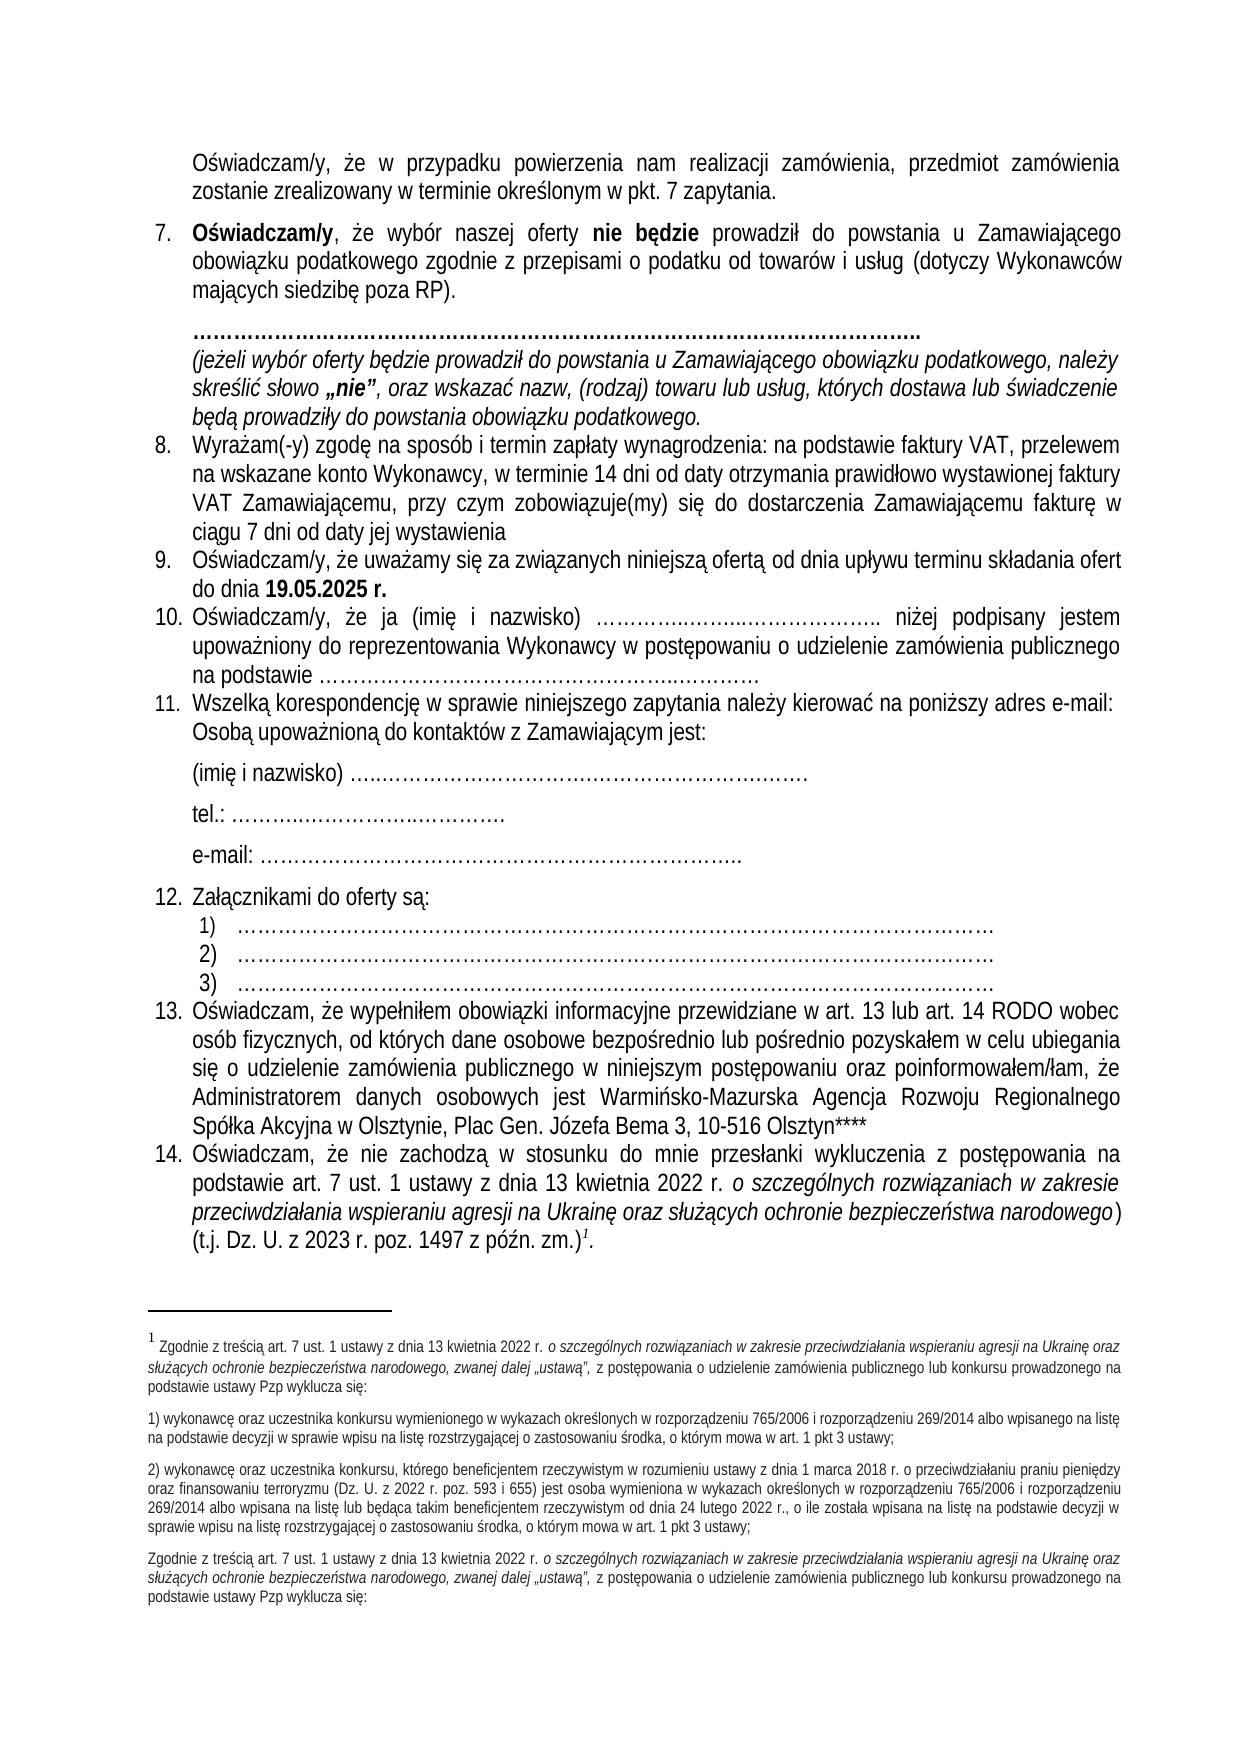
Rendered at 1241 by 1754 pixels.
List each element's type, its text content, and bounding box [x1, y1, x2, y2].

text (imię i nazwisko) …..………………………….…………………….……. [192, 758, 1122, 787]
list Wyrażam(-y) zgodę na sposób i termin zapłaty wynagrodzenia: na podstawie faktury VAT, przelewem na wskazane konto Wykonawcy, w terminie 14 dni od daty otrzymania prawidłowo wystawionej faktury VAT Zamawiającemu, przy czym zobowiązuje(my) się do dostarczenia Zamawiającemu fakturę w ciągu 7 dni od daty jej wystawienia [154, 431, 1122, 545]
list Załącznikami do oferty są: [154, 882, 1122, 910]
list Oświadczam, że nie zachodzą w stosunku do mnie przesłanki wykluczenia z postępowania na podstawie art. 7 ust. 1 ustawy z dnia 13 kwietnia 2022 r. o szczególnych rozwiązaniach w zakresie przeciwdziałania wspieraniu agresji na Ukrainę oraz służących ochronie bezpieczeństwa narodowego) (t.j. Dz. U. z 2023 r. poz. 1497 z późn. zm.). [154, 1139, 1122, 1254]
list Oświadczam/y, że wybór naszej oferty nie będzie prowadził do powstania u Zamawiającego obowiązku podatkowego zgodnie z przepisami o podatku od towarów i usług (dotyczy Wykonawców mających siedzibę poza RP). [154, 217, 1122, 303]
list (jeżeli wybór oferty będzie prowadził do powstania u Zamawiającego obowiązku podatkowego, należy skreślić słowo „nie”, oraz wskazać nazw, (rodzaj) towaru lub usług, których dostawa lub świadczenie będą prowadziły do powstania obowiązku podatkowego. [192, 344, 1122, 431]
list Wszelką korespondencję w sprawie niniejszego zapytania należy kierować na poniższy adres e-mail: Osobą upoważnioną do kontaktów z Zamawiającym jest: [154, 688, 1122, 746]
list ………………………………………………………………………………………………… [199, 939, 1122, 967]
list Oświadczam, że wypełniłem obowiązki informacyjne przewidziane w art. 13 lub art. 14 RODO wobec osób fizycznych, od których dane osobowe bezpośrednio lub pośrednio pozyskałem w celu ubiegania się o udzielenie zamówienia publicznego w niniejszym postępowaniu oraz poinformowałem/łam, że Administratorem danych osobowych jest Warmińsko-Mazurska Agencja Rozwoju Regionalnego Spółka Akcyjna w Olsztynie, Plac Gen. Józefa Bema 3, 10-516 Olsztyn**** [154, 996, 1122, 1139]
list Oświadczam/y, że ja (imię i nazwisko) …………..……...……………….. niżej podpisany jestem upoważniony do reprezentowania Wykonawcy w postępowaniu o udzielenie zamówienia publicznego na podstawie ……………………………………………..………… [155, 602, 1122, 688]
list Oświadczam/y, że uważamy się za związanych niniejszą ofertą od dnia upływu terminu składania ofert do dnia 19.05.2025 r. [154, 545, 1122, 602]
list …………………………………………………………………………………………….. [192, 316, 1122, 344]
list ………………………………………………………………………………………………… [199, 910, 1122, 939]
text tel.: ………..……………..…………. [192, 799, 1122, 828]
list ………………………………………………………………………………………………… [199, 967, 1122, 996]
text e-mail: …………………………………………………………….. [192, 840, 1122, 869]
list Oświadczam/y, że w przypadku powierzenia nam realizacji zamówienia, przedmiot zamówienia zostanie zrealizowany w terminie określonym w pkt. 7 zapytania. [192, 148, 1122, 205]
